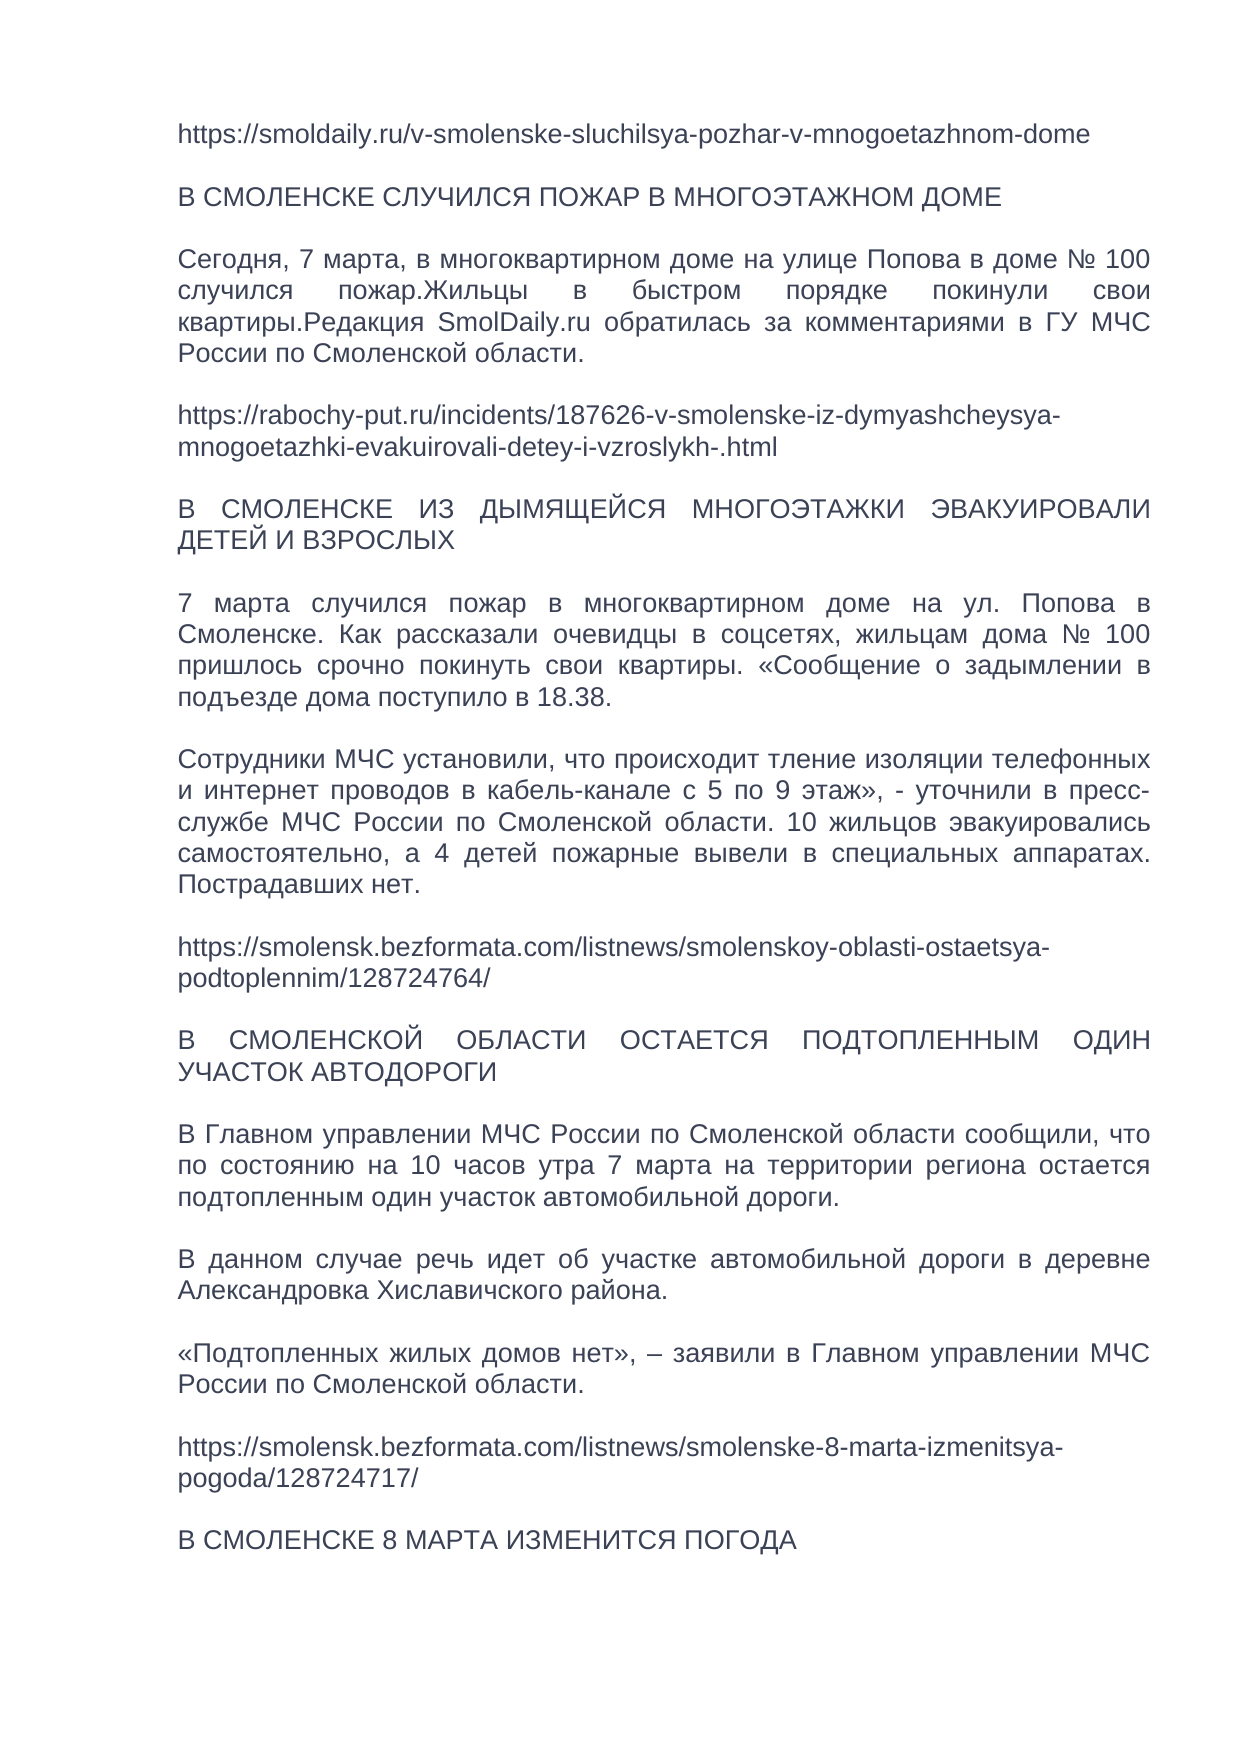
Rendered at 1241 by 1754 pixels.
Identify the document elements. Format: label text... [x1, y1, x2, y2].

text В Главном управлении МЧС России по Смоленской области сообщили, что по состоянию на 10 часов утра 7 марта на территории региона остается подтопленным один участок автомобильной дороги. [177, 1118, 1152, 1212]
text В СМОЛЕНСКОЙ ОБЛАСТИ ОСТАЕТСЯ ПОДТОПЛЕННЫМ ОДИН УЧАСТОК АВТОДОРОГИ [177, 1024, 1152, 1087]
text https://rabochy-put.ru/incidents/187626-v-smolenske-iz-dymyashcheysya-mnogoetazhki-evakuirovali-detey-i-vzroslykh-.html [177, 399, 1152, 462]
text Сотрудники МЧС установили, что происходит тление изоляции телефонных и интернет проводов в кабель-канале с 5 по 9 этаж», - уточнили в пресс-службе МЧС России по Смоленской области. 10 жильцов эвакуировались самостоятельно, а 4 детей пожарные вывели в специальных аппаратах. Пострадавших нет. [177, 743, 1152, 899]
text В данном случае речь идет об участке автомобильной дороги в деревне Александровка Хиславичского района. [177, 1243, 1152, 1306]
text https://smolensk.bezformata.com/listnews/smolenskoy-oblasti-ostaetsya-podtoplennim/128724764/ [177, 931, 1152, 993]
text В СМОЛЕНСКЕ СЛУЧИЛСЯ ПОЖАР В МНОГОЭТАЖНОМ ДОМЕ [177, 181, 1152, 212]
text В СМОЛЕНСКЕ 8 МАРТА ИЗМЕНИТСЯ ПОГОДА [177, 1524, 1152, 1556]
text https://smolensk.bezformata.com/listnews/smolenske-8-marta-izmenitsya-pogoda/128724717/ [177, 1431, 1152, 1493]
text https://smoldaily.ru/v-smolenske-sluchilsya-pozhar-v-mnogoetazhnom-dome [177, 118, 1152, 149]
text «Подтопленных жилых домов нет», – заявили в Главном управлении МЧС России по Смоленской области. [177, 1337, 1152, 1399]
text В СМОЛЕНСКЕ ИЗ ДЫМЯЩЕЙСЯ МНОГОЭТАЖКИ ЭВАКУИРОВАЛИ ДЕТЕЙ И ВЗРОСЛЫХ [177, 493, 1152, 556]
text 7 марта случился пожар в многоквартирном доме на ул. Попова в Смоленске. Как рассказали очевидцы в соцсетях, жильцам дома № 100 пришлось срочно покинуть свои квартиры. «Сообщение о задымлении в подъезде дома поступило в 18.38. [177, 587, 1152, 712]
